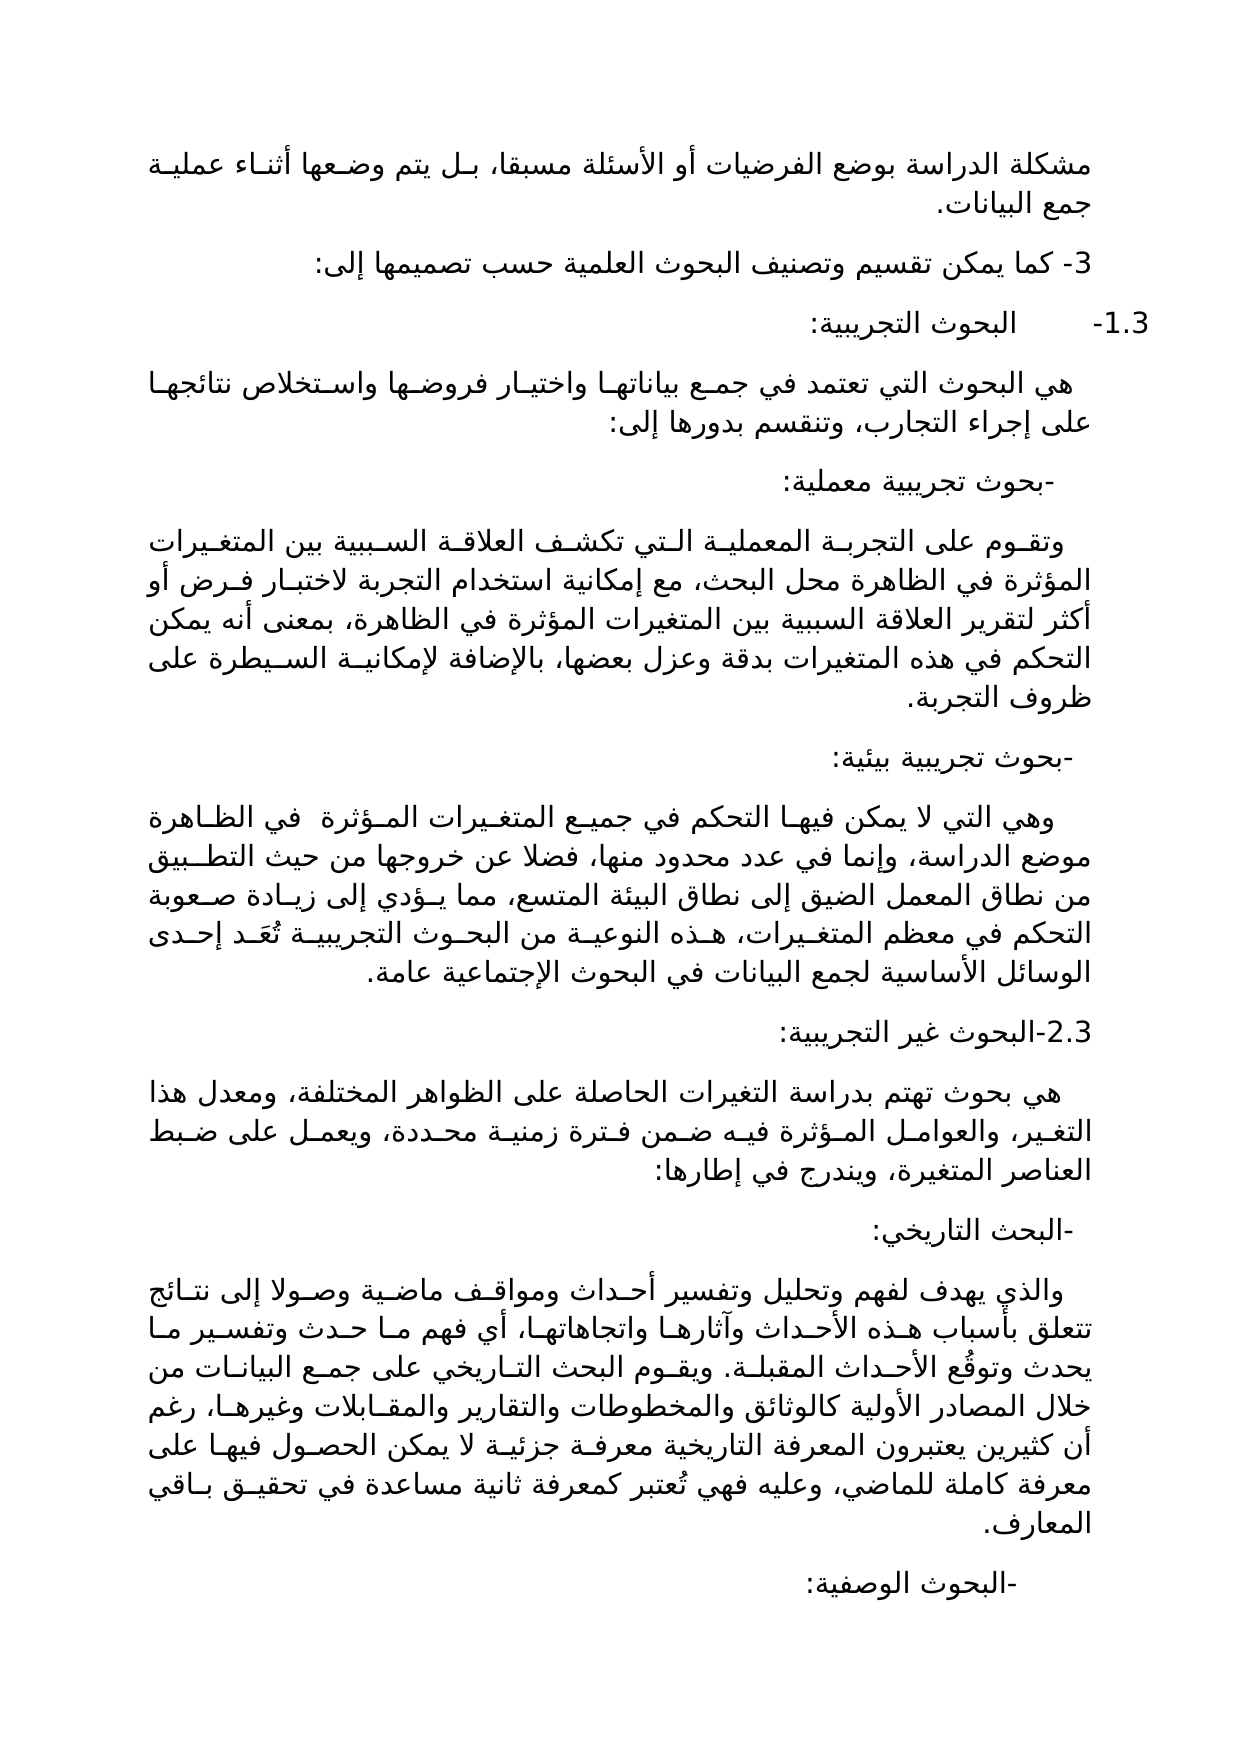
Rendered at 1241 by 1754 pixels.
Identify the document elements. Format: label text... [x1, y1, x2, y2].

text والذي يهدف لفهم وتحليل وتفسير أحداث ومواقف ماضية وصولا إلى نتائج تتعلق بأسباب هذه الأحداث وآثارها واتجاهاتها، أي فهم ما حدث وتفسير ما يحدث وتوقُع الأحداث المقبلة. ويقوم البحث التاريخي على جمع البيانات من خلال المصادر الأولية كالوثائق والمخطوطات والتقارير والمقابلات وغيرها، رغم أن كثيرين يعتبرون المعرفة التاريخية معرفة جزئية لا يمكن الحصول فيها على معرفة كاملة للماضي، وعليه فهي تُعتبر كمعرفة ثانية مساعدة في تحقيق باقي المعارف. [148, 1273, 1093, 1541]
text -البحث التاريخي: [148, 1213, 1093, 1247]
text هي البحوث التي تعتمد في جمع بياناتها واختيار فروضها واستخلاص نتائجها على إجراء التجارب، وتنقسم بدورها إلى: [148, 366, 1093, 439]
text وهي التي لا يمكن فيها التحكم في جميع المتغيرات المؤثرة في الظاهرة موضع الدراسة، وإنما في عدد محدود منها، فضلا عن خروجها من حيث التطبيق من نطاق المعمل الضيق إلى نطاق البيئة المتسع، مما يؤدي إلى زيادة صعوبة التحكم في معظم المتغيرات، هذه النوعية من البحوث التجريبية تُعَد إحدى الوسائل الأساسية لجمع البيانات في البحوث الإجتماعية عامة. [148, 800, 1093, 990]
text وتقوم على التجربة المعملية التي تكشف العلاقة السببية بين المتغيرات المؤثرة في الظاهرة محل البحث، مع إمكانية استخدام التجربة لاختبار فرض أو أكثر لتقرير العلاقة السببية بين المتغيرات المؤثرة في الظاهرة، بمعنى أنه يمكن التحكم في هذه المتغيرات بدقة وعزل بعضها، بالإضافة لإمكانية السيطرة على ظروف التجربة. [148, 524, 1093, 714]
text -بحوث تجريبية معملية: [148, 465, 1055, 499]
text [148, 148, 1093, 221]
text 2.3-البحوث غير التجريبية: [148, 1016, 1093, 1049]
text هي بحوث تهتم بدراسة التغيرات الحاصلة على الظواهر المختلفة، ومعدل هذا التغير، والعوامل المؤثرة فيه ضمن فترة زمنية محددة، ويعمل على ضبط العناصر المتغيرة، ويندرج في إطارها: [148, 1075, 1093, 1187]
text 3- كما يمكن تقسيم وتصنيف البحوث العلمية حسب تصميمها إلى: [148, 246, 1093, 280]
list -البحوث الوصفية: [148, 1566, 1018, 1600]
list البحوث التجريبية: [148, 306, 1093, 340]
text -بحوث تجريبية بيئية: [148, 740, 1074, 774]
